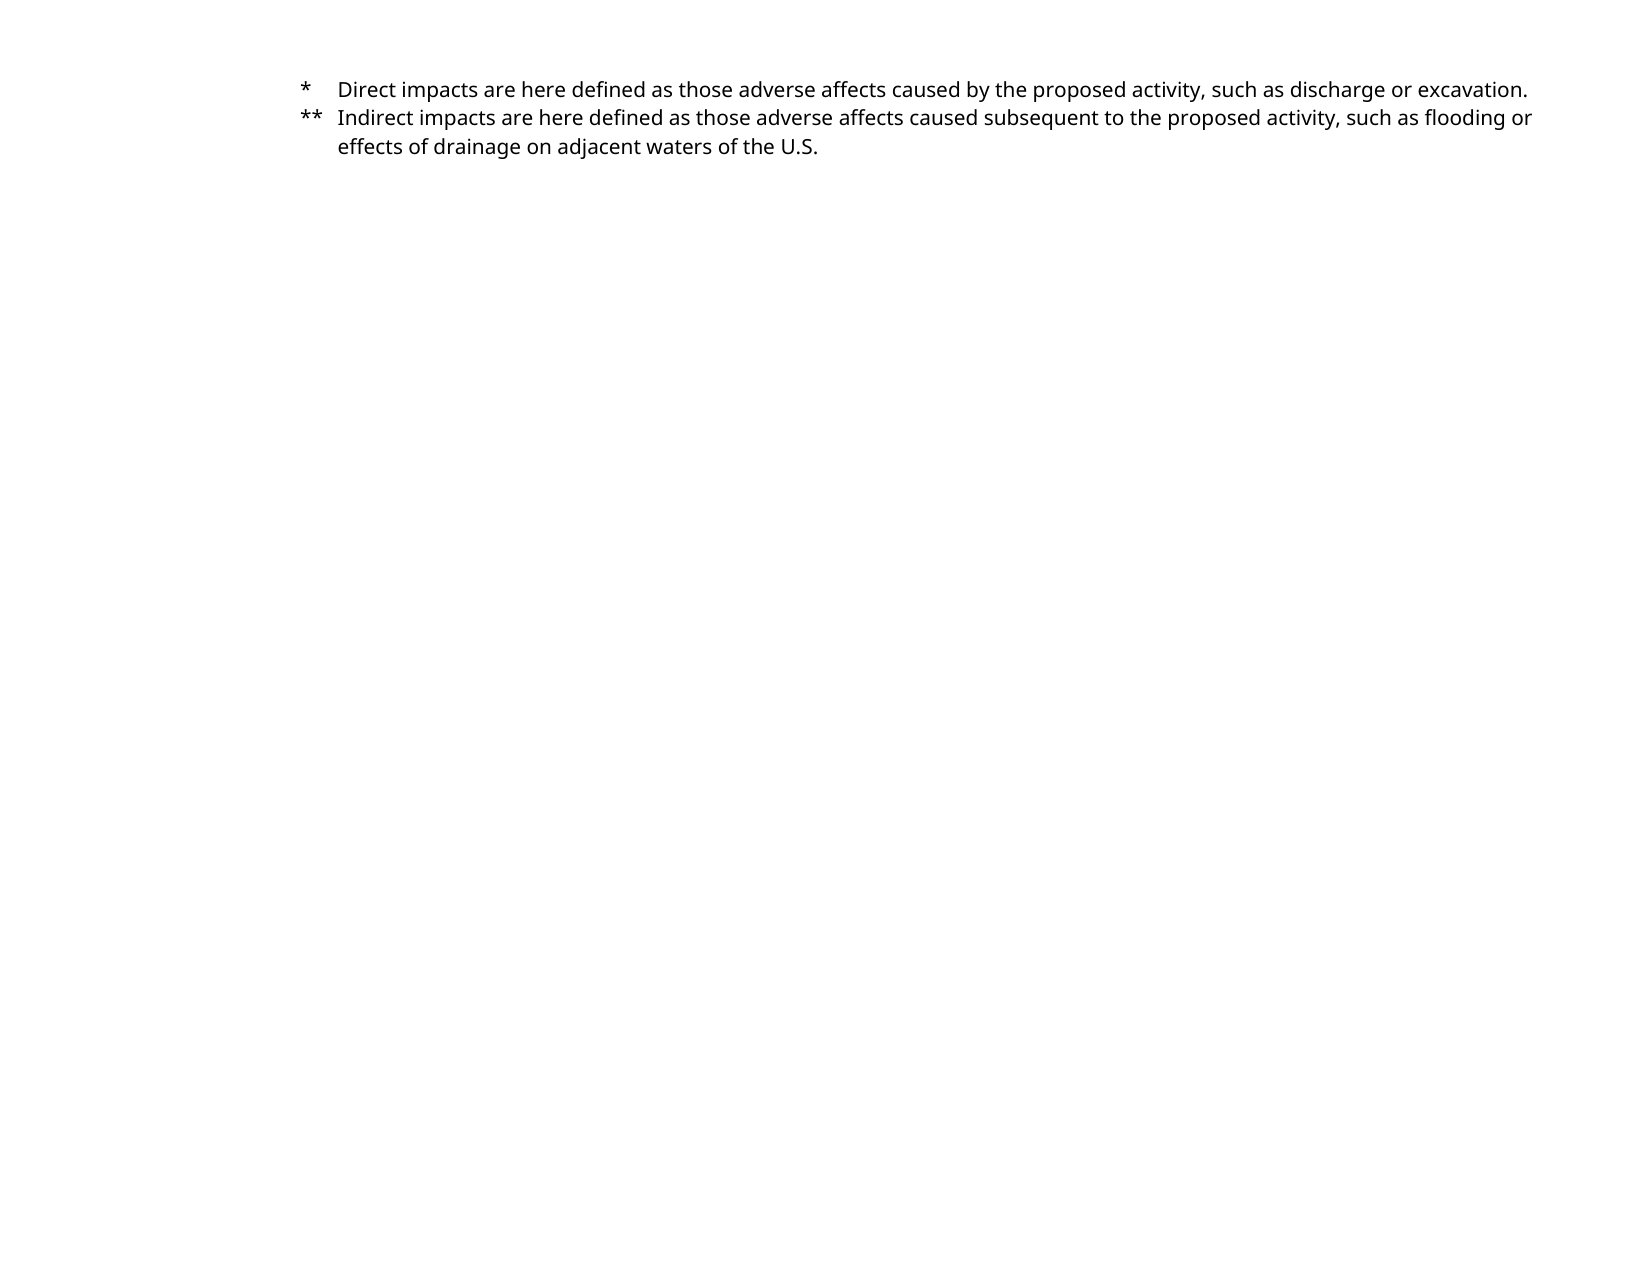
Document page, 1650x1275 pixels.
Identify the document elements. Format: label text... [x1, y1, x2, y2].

title * Direct impacts are here defined as those adverse affects caused by the proposed activity, such as discharge or excavation. [300, 75, 1537, 103]
title ** Indirect impacts are here defined as those adverse affects caused subsequent to the proposed activity, such as flooding or effects of drainage on adjacent waters of the [112, 103, 1537, 160]
